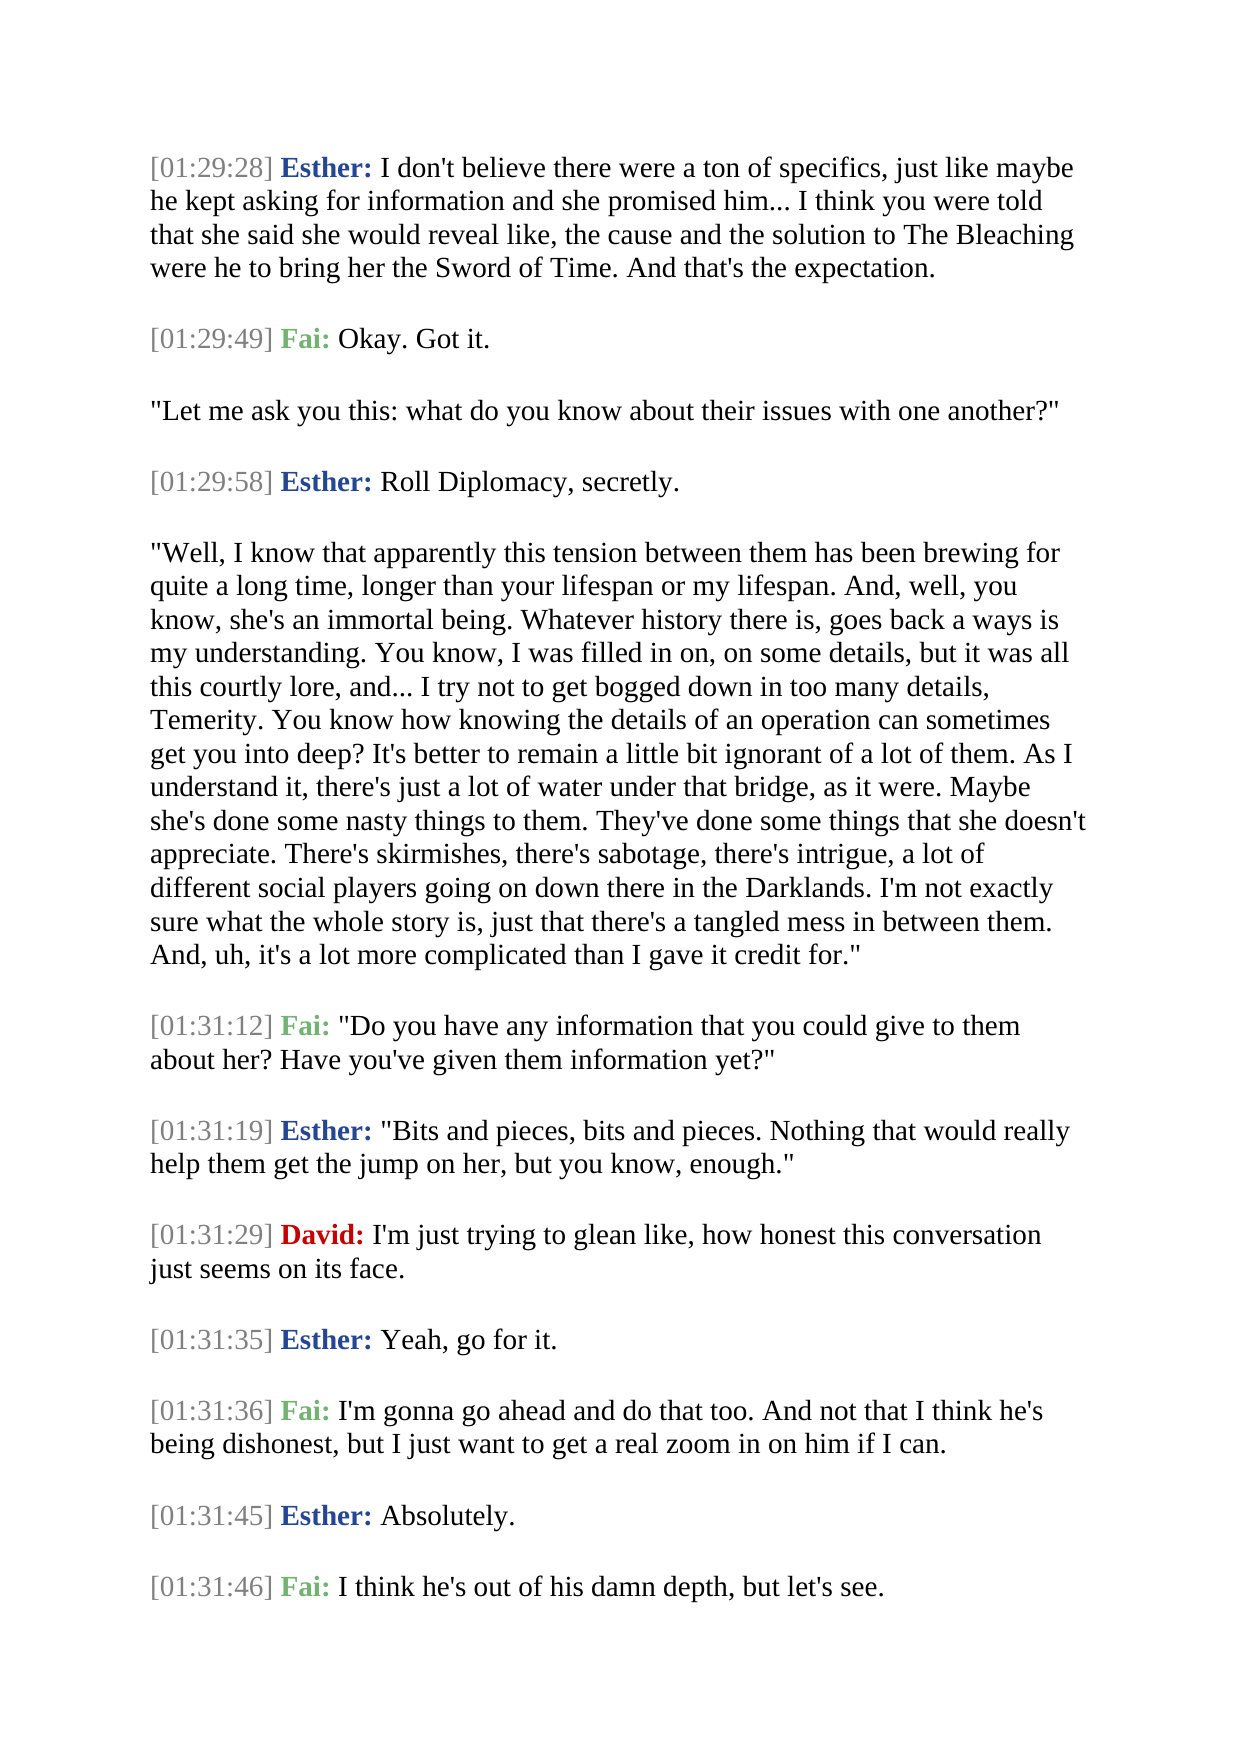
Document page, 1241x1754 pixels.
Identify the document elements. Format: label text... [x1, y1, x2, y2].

text "Well, I know that apparently this tension between them has been brewing for quite a long time, longer than your lifespan or my lifespan. And, well, you know, she's an immortal being. Whatever history there is, goes back a ways is my understanding. You know, I was filled in on, on some details, but it was all this courtly lore, and... I try not to get bogged down in too many details, Temerity. You know how knowing the details of an operation can sometimes get you into deep? It's better to remain a little bit ignorant of a lot of them. As I understand it, there's just a lot of water under that bridge, as it were. Maybe she's done some nasty things to them. They've done some things that she doesn't appreciate. There's skirmishes, there's sabotage, there's intrigue, a lot of different social players going on down there in the Darklands. I'm not exactly sure what the whole story is, just that there's a tangled mess in between them. And, uh, it's a lot more complicated than I gave it credit for." [150, 535, 1090, 971]
text [01:29:58] Esther: Roll Diplomacy, secretly. [150, 464, 1090, 497]
text [01:31:19] Esther: "Bits and pieces, bits and pieces. Nothing that would really help them get the jump on her, but you know, enough." [150, 1113, 1090, 1180]
text [01:31:29] David: I'm just trying to glean like, how honest this conversation just seems on its face. [150, 1217, 1090, 1284]
text [01:29:28] Esther: I don't believe there were a ton of specifics, just like maybe he kept asking for information and she promised him... I think you were told that she said she would reveal like, the cause and the solution to The Bleaching were he to bring her the Sword of Time. And that's the expectation. [150, 150, 1090, 284]
text [01:31:45] Esther: Absolutely. [150, 1498, 1090, 1531]
text [01:31:12] Fai: "Do you have any information that you could give to them about her? Have you've given them information yet?" [150, 1008, 1090, 1075]
text [01:29:49] Fai: Okay. Got it. [150, 322, 1090, 355]
text [01:31:35] Esther: Yeah, go for it. [150, 1322, 1090, 1356]
text [01:31:46] Fai: I think he's out of his damn depth, but let's see. [150, 1569, 1090, 1602]
text "Let me ask you this: what do you know about their issues with one another?" [150, 393, 1090, 426]
text [01:31:36] Fai: I'm gonna go ahead and do that too. And not that I think he's being dishonest, but I just want to get a real zoom in on him if I can. [150, 1393, 1090, 1460]
